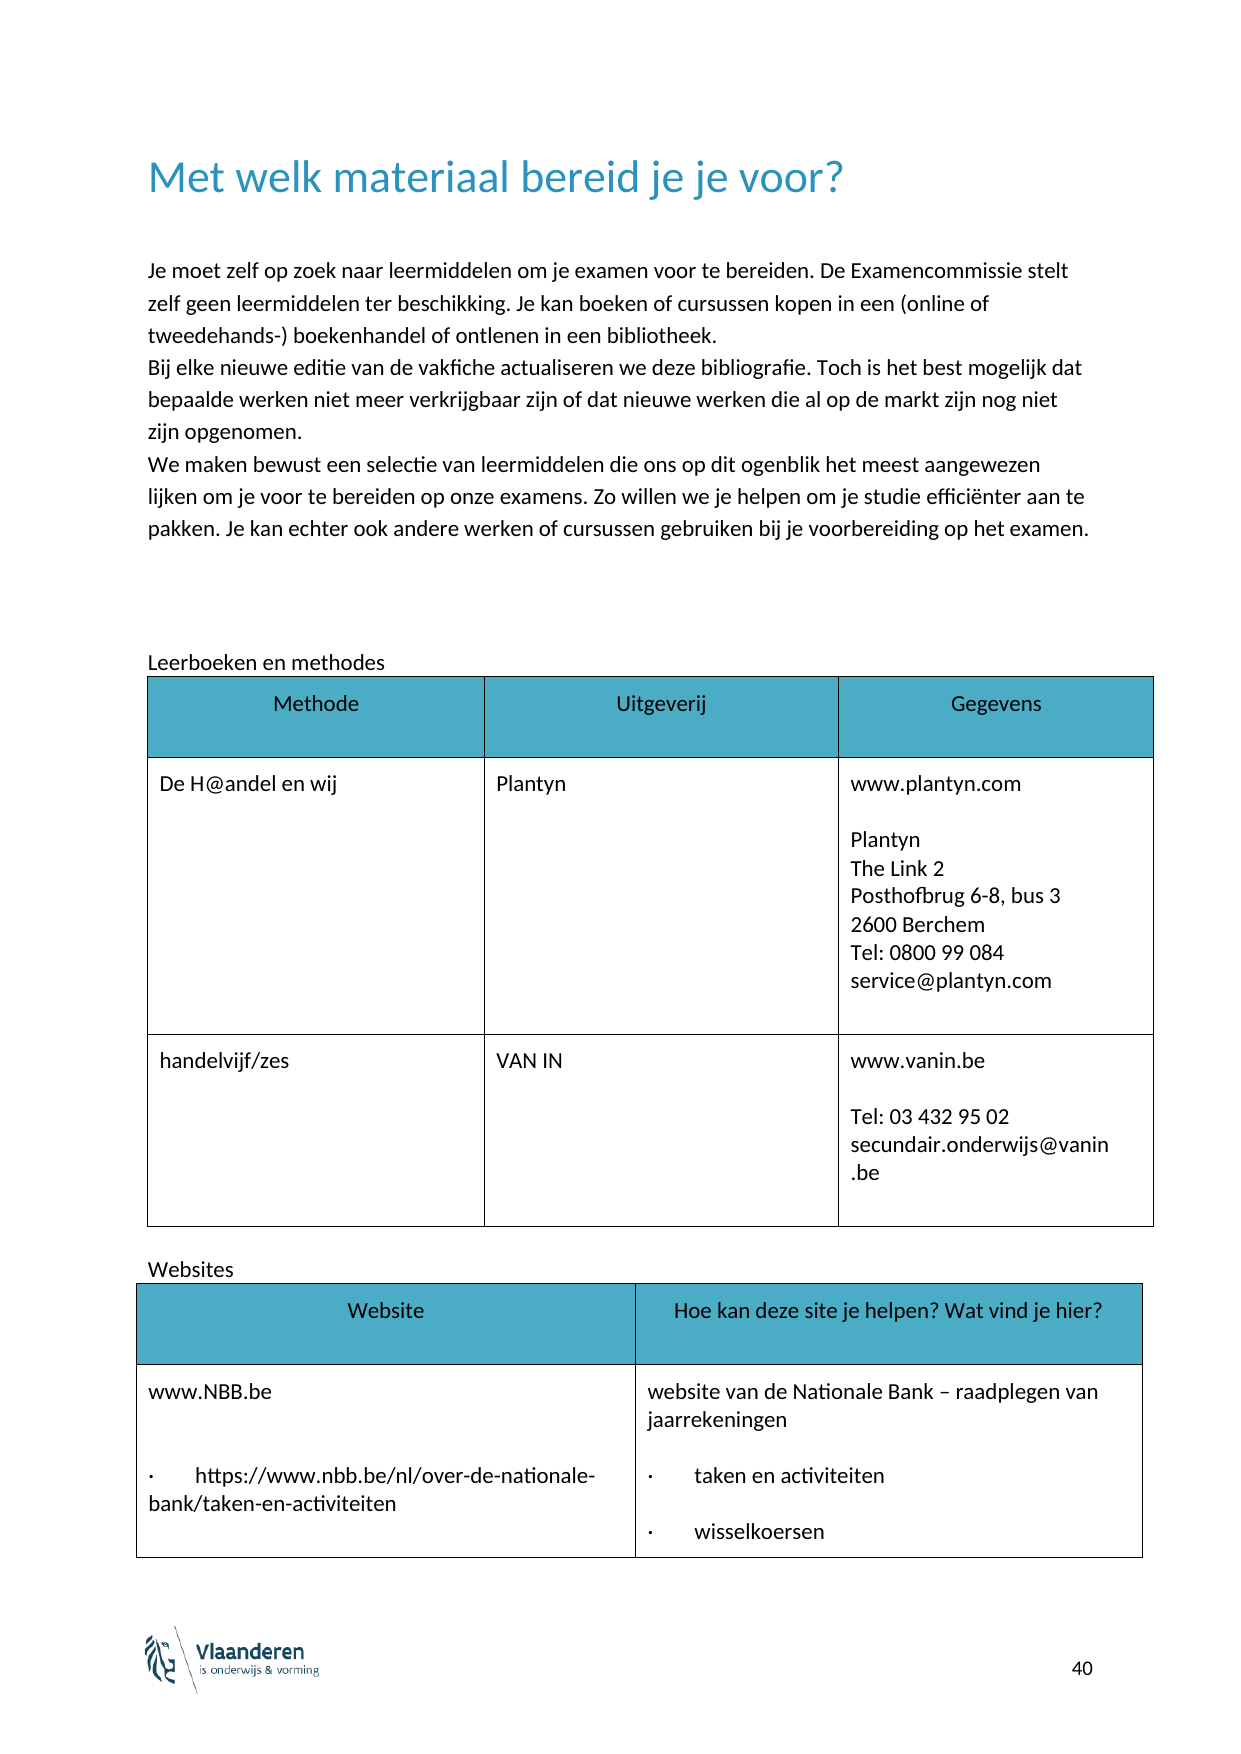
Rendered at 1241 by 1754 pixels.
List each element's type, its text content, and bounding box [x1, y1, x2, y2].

table_header Hoe kan deze site je helpen? Wat vind je hier? [636, 1284, 1142, 1364]
table_cell handelvijf/zes [148, 1035, 484, 1226]
table_header Methode [148, 677, 484, 757]
table_cell www.vanin.be Tel: 03 432 95 02 secundair.onderwijs@vanin.be [839, 1035, 1153, 1226]
text Leerboeken en methodes [148, 620, 1093, 676]
table_cell Plantyn [485, 758, 838, 1033]
table_header Gegevens [839, 677, 1153, 757]
text Websites [148, 1227, 1093, 1283]
text Je moet zelf op zoek naar leermiddelen om je examen voor te bereiden. De Examencommissie stelt zelf geen leermiddelen ter beschikking. Je kan boeken of cursussen kopen in een (online of tweedehands-) boekenhandel of ontlenen in een bibliotheek. Bij elke nieuwe editie van de vakfiche actualiseren we deze bibliografie. Toch is het best mogelijk dat bepaalde werken niet meer verkrijgbaar zijn of dat nieuwe werken die al op de markt zijn nog niet zijn opgenomen. We maken bewust een selectie van leermiddelen die ons op dit ogenblik het meest aangewezen lijken om je voor te bereiden op onze examens. Zo willen we je helpen om je studie efficiënter aan te pakken. Je kan echter ook andere werken of cursussen gebruiken bij je voorbereiding op het examen. [148, 257, 1093, 542]
table_header Uitgeverij [485, 677, 838, 757]
table_cell VAN IN [485, 1035, 838, 1226]
table_header Website [137, 1284, 635, 1364]
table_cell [137, 1365, 635, 1557]
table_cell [636, 1365, 1142, 1557]
table_cell De H@andel en wij [148, 758, 484, 1033]
table_cell www.plantyn.com Plantyn The Link 2 Posthofbrug 6-8, bus 3 2600 Berchem Tel: 0800 99 084 service@plantyn.com [839, 758, 1153, 1033]
picture [144, 1626, 327, 1694]
text Met welk materiaal bereid je je voor? [148, 148, 1093, 203]
